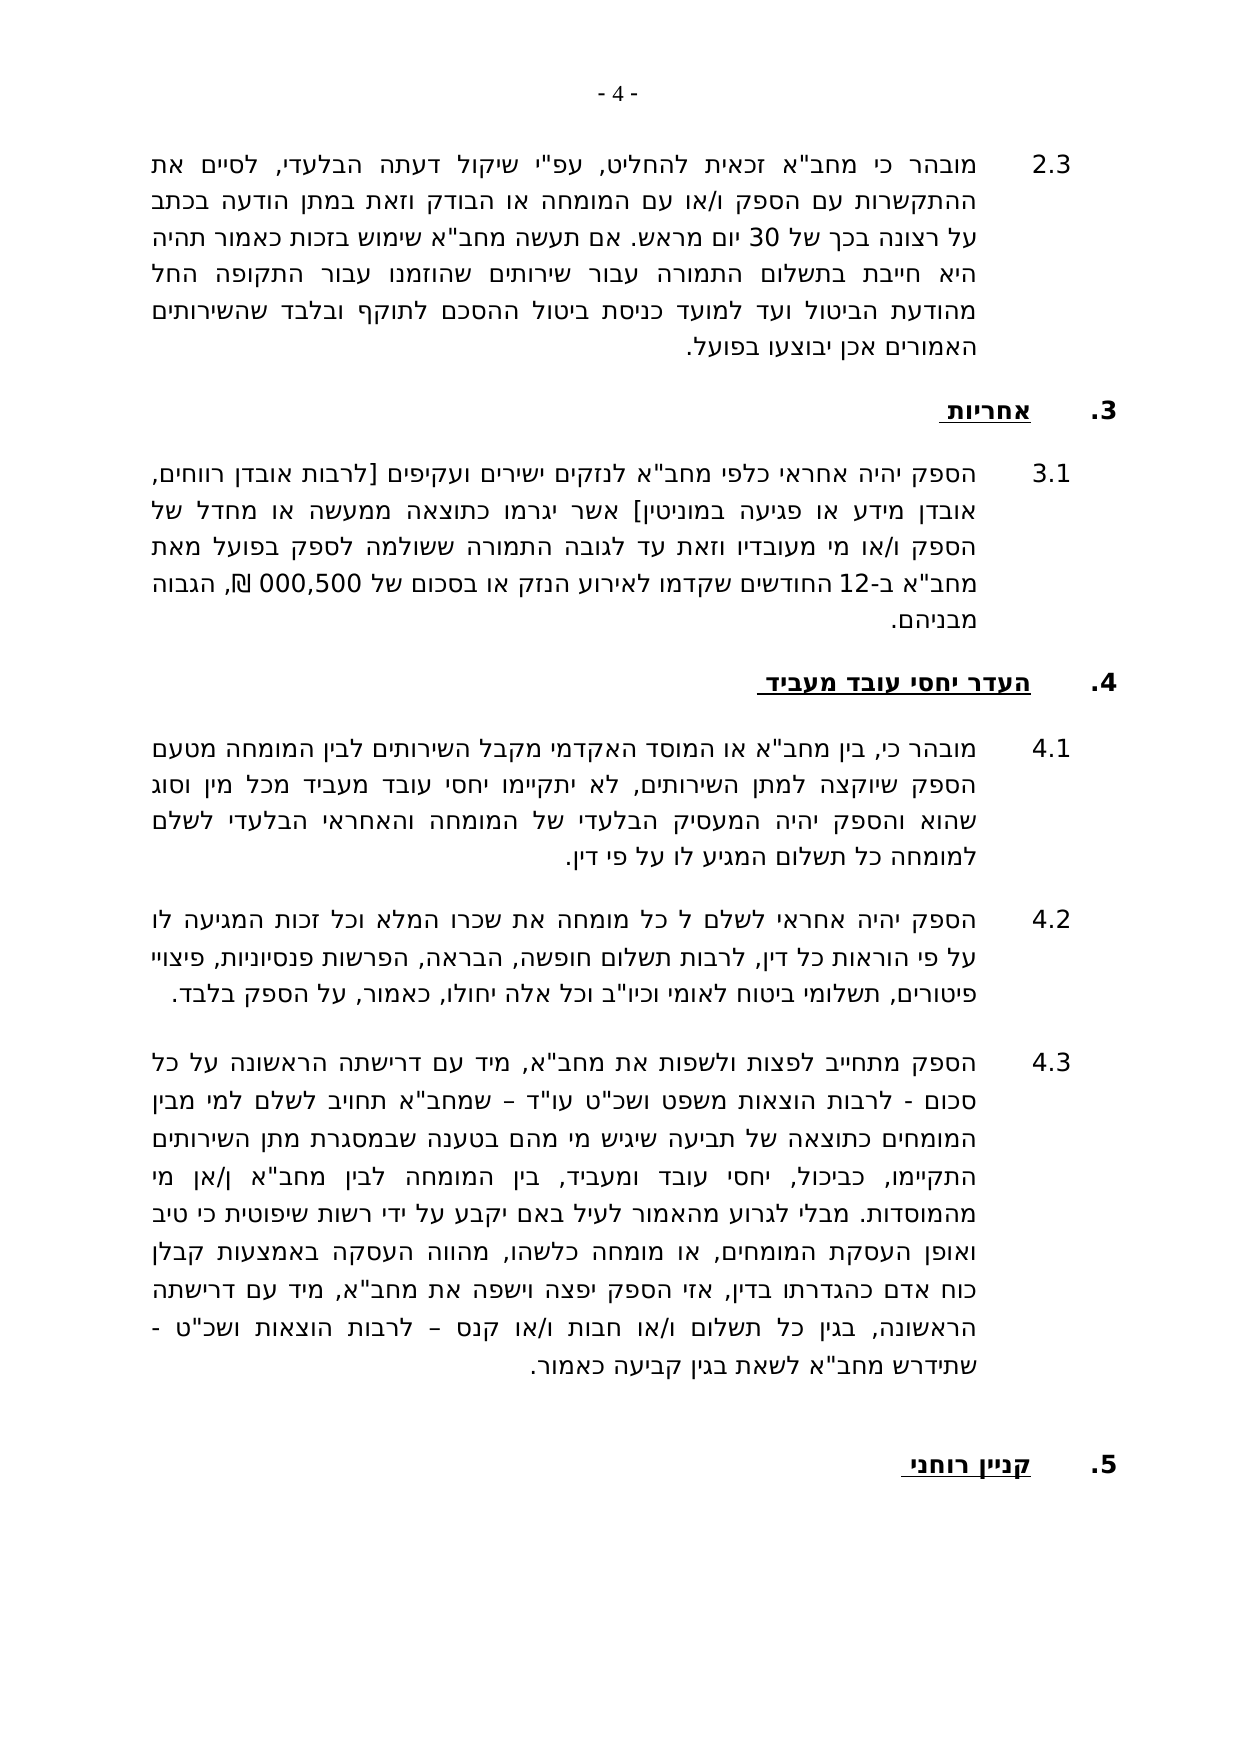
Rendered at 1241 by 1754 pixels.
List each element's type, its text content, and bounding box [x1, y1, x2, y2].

list העדר יחסי עובד מעביד [150, 668, 1090, 697]
list הספק מתחייב לפצות ולשפות את מחב"א, מיד עם דרישתה הראשונה על כל סכום - לרבות הוצאות משפט ושכ"ט עו"ד – שמחב"א תחויב לשלם למי מבין המומחים כתוצאה של תביעה שיגיש מי מהם בטענה שבמסגרת מתן השירותים התקיימו, כביכול, יחסי עובד ומעביד, בין המומחה לבין מחב"א ן/אן מי מהמוסדות. מבלי לגרוע מהאמור לעיל באם יקבע על ידי רשות שיפוטית כי טיב ואופן העסקת המומחים, או מומחה כלשהו, מהווה העסקה באמצעות קבלן כוח אדם כהגדרתו בדין, אזי הספק יפצה וישפה את מחב"א, מיד עם דרישתה הראשונה, בגין כל תשלום ו/או חבות ו/או קנס – לרבות הוצאות ושכ"ט - שתידרש מחב"א לשאת בגין קביעה כאמור. [151, 1048, 1032, 1381]
list מובהר כי, בין מחב"א או המוסד האקדמי מקבל השירותים לבין המומחה מטעם הספק שיוקצה למתן השירותים, לא יתקיימו יחסי עובד מעביד מכל מין וסוג שהוא והספק יהיה המעסיק הבלעדי של המומחה והאחראי הבלעדי לשלם למומחה כל תשלום המגיע לו על פי דין. [151, 734, 1032, 872]
list הספק יהיה אחראי לשלם ל כל מומחה את שכרו המלא וכל זכות המגיעה לו על פי הוראות כל דין, לרבות תשלום חופשה, הבראה, הפרשות פנסיוניות, פיצויי פיטורים, תשלומי ביטוח לאומי וכיו"ב וכל אלה יחולו, כאמור, על הספק בלבד. [151, 906, 1032, 1009]
list הספק יהיה אחראי כלפי מחב"א לנזקים ישירים ועקיפים [לרבות אובדן רווחים, אובדן מידע או פגיעה במוניטין] אשר יגרמו כתוצאה ממעשה או מחדל של הספק ו/או מי מעובדיו וזאת עד לגובה התמורה ששולמה לספק בפועל מאת מחב"א ב-12 החודשים שקדמו לאירוע הנזק או בסכום של 000,500 ₪, הגבוה מבניהם. [151, 459, 1032, 634]
list מובהר כי מחב"א זכאית להחליט, עפ"י שיקול דעתה הבלעדי, לסיים את ההתקשרות עם הספק ו/או עם המומחה או הבודק וזאת במתן הודעה בכתב על רצונה בכך של 30 יום מראש. אם תעשה מחב"א שימוש בזכות כאמור תהיה היא חייבת בתשלום התמורה עבור שירותים שהוזמנו עבור התקופה החל מהודעת הביטול ועד למועד כניסת ביטול ההסכם לתוקף ובלבד שהשירותים האמורים אכן יבוצעו בפועל. [151, 150, 1032, 362]
list קניין רוחני [150, 1451, 1090, 1480]
list אחריות [150, 397, 1090, 426]
